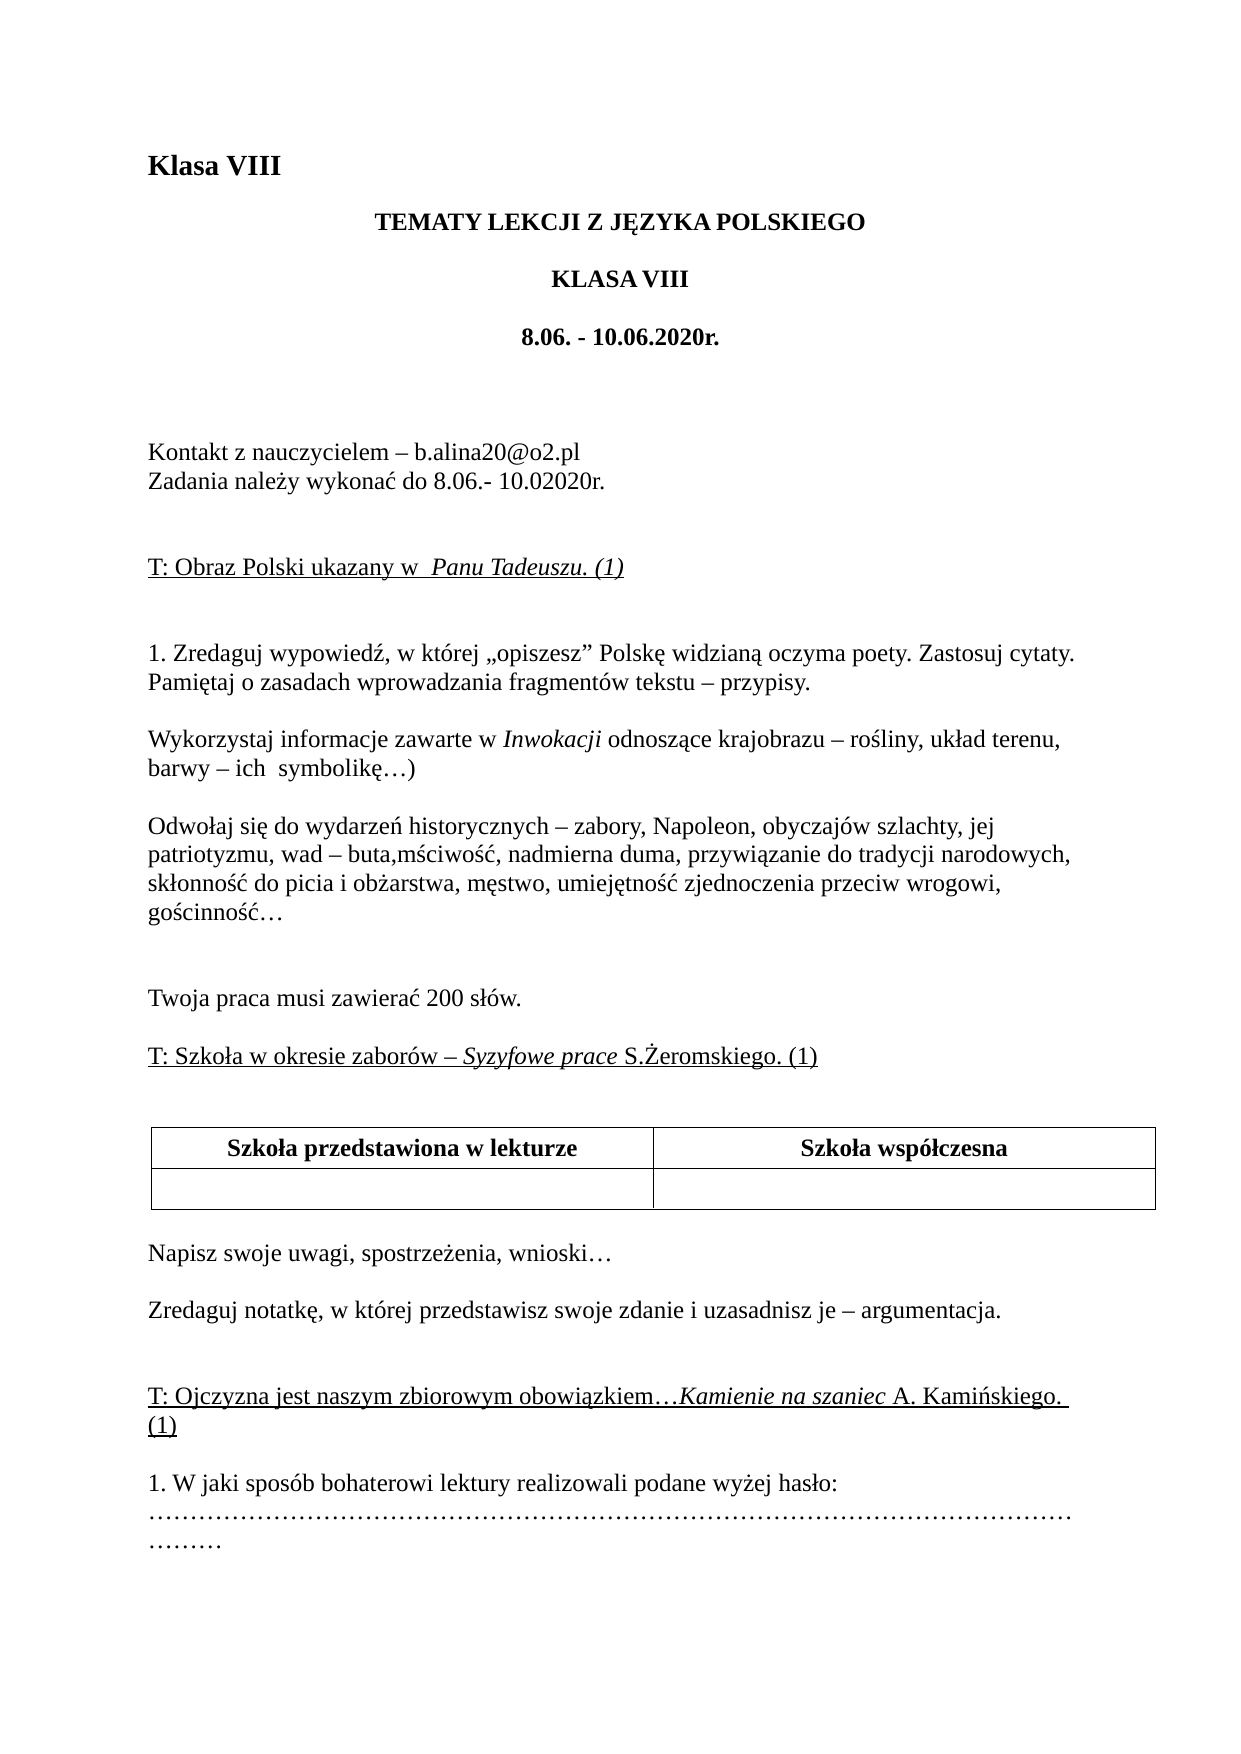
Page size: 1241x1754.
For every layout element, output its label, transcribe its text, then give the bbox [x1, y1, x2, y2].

text 1. Zredaguj wypowiedź, w której „opiszesz” Polskę widzianą oczyma poety. Zastosuj cytaty. Pamiętaj o zasadach wprowadzania fragmentów tekstu – przypisy. [148, 638, 1093, 696]
text Napisz swoje uwagi, spostrzeżenia, wnioski… [148, 1238, 1093, 1266]
text ………………………………………………………………………………………………………… [148, 1496, 1093, 1554]
text T: Ojczyzna jest naszym zbiorowym obowiązkiem…Kamienie na szaniec A. Kamińskiego. (1) [148, 1381, 1093, 1439]
text Wykorzystaj informacje zawarte w Inwokacji odnoszące krajobrazu – rośliny, układ terenu, barwy – ich symbolikę…) [148, 724, 1093, 782]
text TEMATY LEKCJI Z JĘZYKA POLSKIEGO [148, 207, 1093, 236]
text Klasa VIII [148, 148, 1093, 181]
text 1. W jaki sposób bohaterowi lektury realizowali podane wyżej hasło: [148, 1468, 1093, 1496]
text Odwołaj się do wydarzeń historycznych – zabory, Napoleon, obyczajów szlachty, jej patriotyzmu, wad – buta,mściwość, nadmierna duma, przywiązanie do tradycji narodowych, skłonność do picia i obżarstwa, męstwo, umiejętność zjednoczenia przeciw wrogowi, gościnność… [148, 811, 1093, 926]
table_cell [654, 1169, 1155, 1208]
text KLASA VIII [148, 264, 1093, 293]
table_cell [152, 1169, 653, 1208]
table_header Szkoła przedstawiona w lekturze [152, 1128, 653, 1168]
text T: Obraz Polski ukazany w Panu Tadeuszu. (1) [148, 552, 1093, 581]
text Kontakt z nauczycielem – b.alina20@o2.pl [148, 437, 1093, 466]
text Zadania należy wykonać do 8.06.- 10.02020r. [148, 466, 1093, 494]
table_header Szkoła współczesna [654, 1128, 1155, 1168]
text T: Szkoła w okresie zaborów – Syzyfowe prace S.Żeromskiego. (1) [148, 1041, 1093, 1069]
text 8.06. - 10.06.2020r. [148, 322, 1093, 351]
text Twoja praca musi zawierać 200 słów. [148, 983, 1093, 1012]
text Zredaguj notatkę, w której przedstawisz swoje zdanie i uzasadnisz je – argumentacja. [148, 1295, 1093, 1324]
